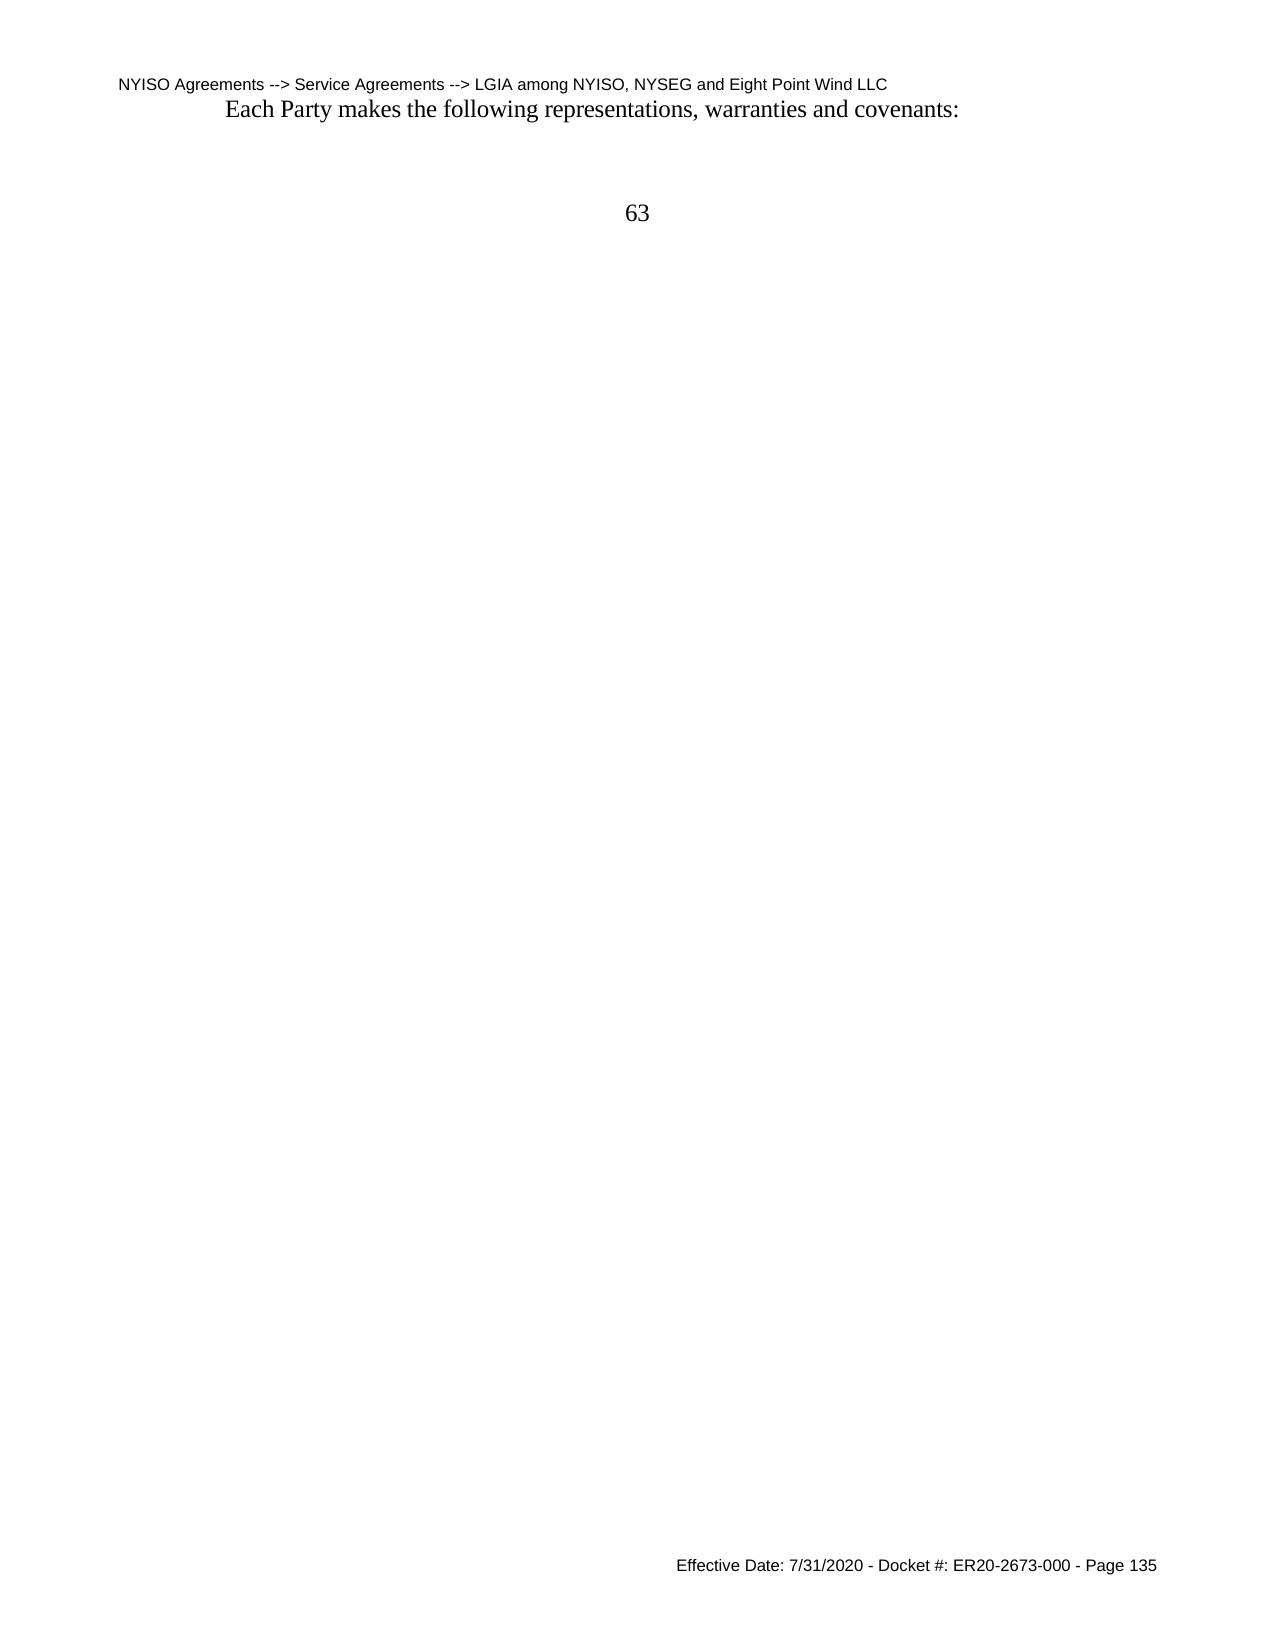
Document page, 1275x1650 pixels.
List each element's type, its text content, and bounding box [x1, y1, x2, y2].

text Each Party makes the following representations, warranties and covenants: [225, 94, 1275, 123]
text 63 [625, 198, 1275, 227]
